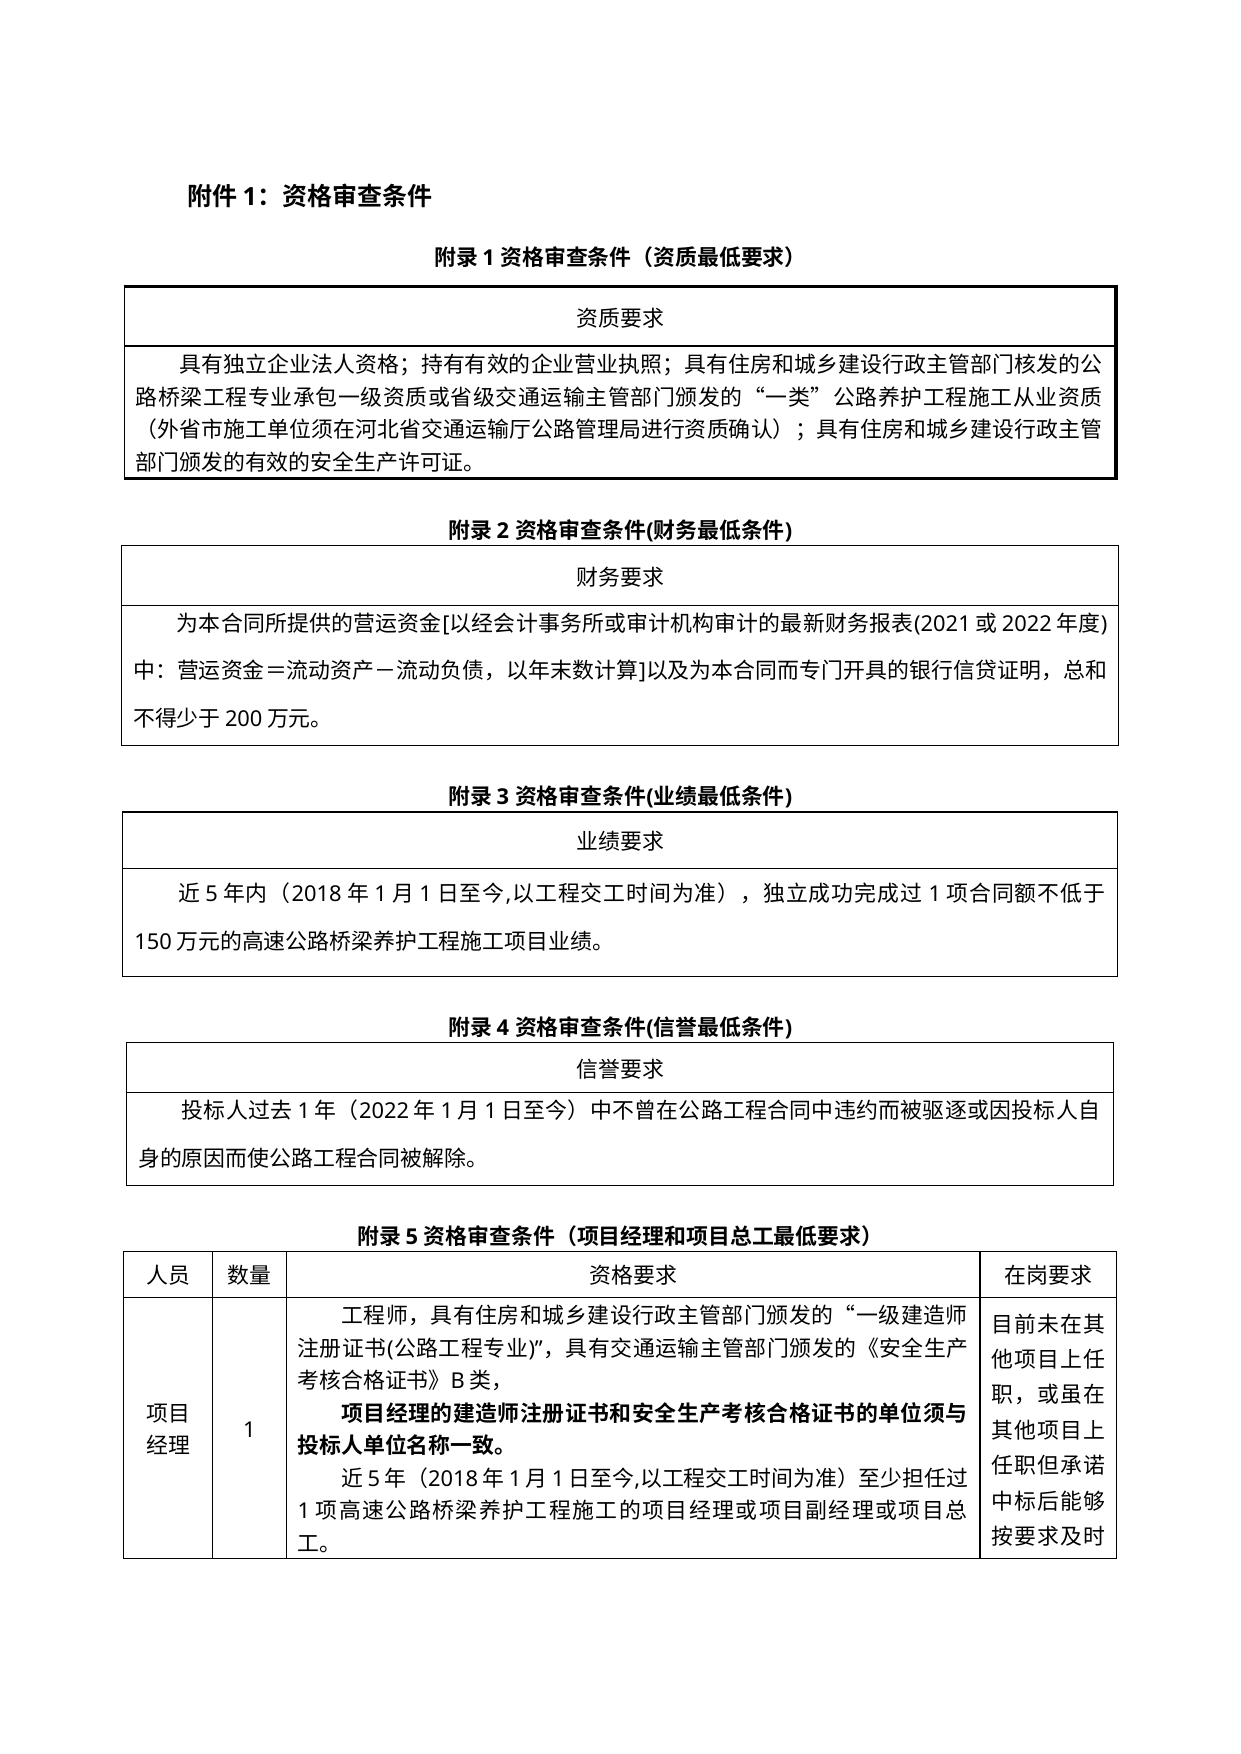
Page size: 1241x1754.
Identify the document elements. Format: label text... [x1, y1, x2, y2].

table_header 财务要求 [122, 546, 1118, 605]
table_cell 具有独立企业法人资格；持有有效的企业营业执照；具有住房和城乡建设行政主管部门核发的公路桥梁工程专业承包一级资质或省级交通运输主管部门颁发的“一类”公路养护工程施工从业资质（外省市施工单位须在河北省交通运输厅公路管理局进行资质确认）；具有住房和城乡建设行政主管部门颁发的有效的安全生产许可证。 [125, 347, 1114, 477]
table_header 数量 [213, 1252, 286, 1297]
table_header 业绩要求 [123, 813, 1117, 868]
table_cell 项目 经理 [124, 1298, 212, 1558]
table_cell 投标人过去1年（2022年1月1日至今）中不曾在公路工程合同中违约而被驱逐或因投标人自身的原因而使公路工程合同被解除。 [127, 1093, 1113, 1185]
table_cell 为本合同所提供的营运资金[以经会计事务所或审计机构审计的最新财务报表(2021或2022年度)中：营运资金＝流动资产－流动负债，以年末数计算]以及为本合同而专门开具的银行信贷证明，总和不得少于200万元。 [122, 606, 1118, 745]
text 附录5 资格审查条件（项目经理和项目总工最低要求） [187, 1218, 1053, 1251]
table_header 资格要求 [287, 1252, 979, 1297]
table_header 资质要求 [125, 288, 1114, 345]
table_cell 近5年内（2018年1月1日至今,以工程交工时间为准），独立成功完成过1项合同额不低于150万元的高速公路桥梁养护工程施工项目业绩。 [123, 869, 1117, 976]
text 附录2 资格审查条件(财务最低条件) [187, 512, 1053, 545]
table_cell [981, 1298, 1116, 1558]
table_header 人员 [124, 1252, 212, 1297]
table_header 在岗要求 [981, 1252, 1116, 1297]
text 附录3 资格审查条件(业绩最低条件) [187, 779, 1053, 811]
table_header 信誉要求 [127, 1043, 1113, 1092]
text 附件1：资格审查条件 [187, 162, 1053, 227]
text 附录1 资格审查条件（资质最低要求） [187, 239, 1053, 272]
text 附录4 资格审查条件(信誉最低条件) [187, 1009, 1053, 1042]
table_cell 工程师，具有住房和城乡建设行政主管部门颁发的“一级建造师注册证书(公路工程专业)”，具有交通运输主管部门颁发的《安全生产考核合格证书》B类， 项目经理的建造师注册证书和安全生产考核合格证书的单位须与投标人单位名称一致。 近5年（2018年1月1日至今,以工程交工时间为准）至少担任过1项高速公路桥梁养护工程施工的项目经理或项目副经理或项目总工。 [287, 1298, 979, 1558]
table_cell 1 [213, 1298, 286, 1558]
